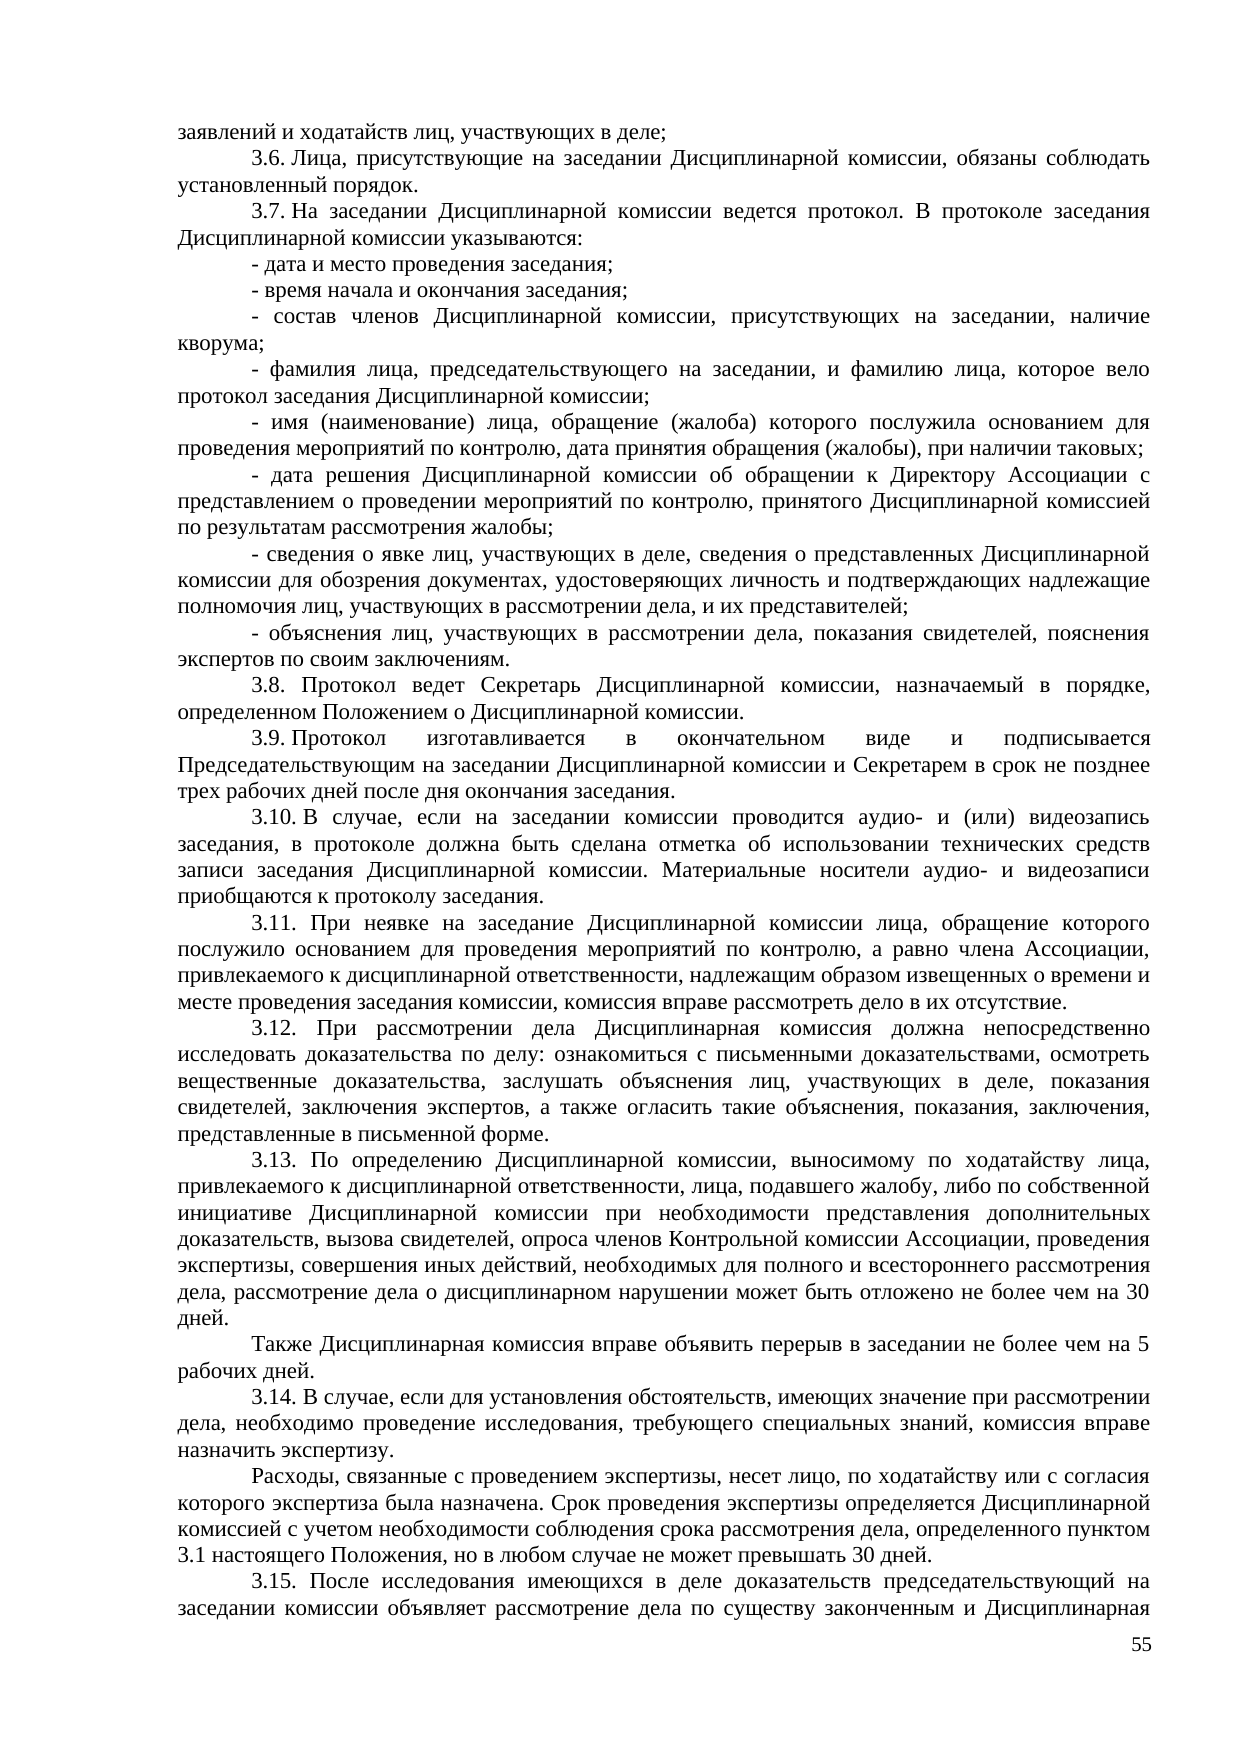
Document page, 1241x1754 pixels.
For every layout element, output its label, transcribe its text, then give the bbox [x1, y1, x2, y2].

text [177, 1568, 1152, 1620]
text 3.8. Протокол ведет Секретарь Дисциплинарной комиссии, назначаемый в порядке, определенном Положением о Дисциплинарной комиссии. [177, 672, 1152, 724]
text - фамилия лица, председательствующего на заседании, и фамилию лица, которое вело протокол заседания Дисциплинарной комиссии; [177, 355, 1152, 408]
text 3.9. Протокол изготавливается в окончательном виде и подписывается Председательствующим на заседании Дисциплинарной комиссии и Секретарем в срок не позднее трех рабочих дней после дня окончания заседания. [177, 724, 1152, 803]
text Расходы, связанные с проведением экспертизы, несет лицо, по ходатайству или с согласия которого экспертиза была назначена. Срок проведения экспертизы определяется Дисциплинарной комиссией с учетом необходимости соблюдения срока рассмотрения дела, определенного пунктом 3.1 настоящего Положения, но в любом случае не может превышать 30 дней. [177, 1462, 1152, 1568]
text - дата решения Дисциплинарной комиссии об обращении к Директору Ассоциации с представлением о проведении мероприятий по контролю, принятого Дисциплинарной комиссией по результатам рассмотрения жалобы; [177, 461, 1152, 540]
text 3.12. При рассмотрении дела Дисциплинарная комиссия должна непосредственно исследовать доказательства по делу: ознакомиться с письменными доказательствами, осмотреть вещественные доказательства, заслушать объяснения лиц, участвующих в деле, показания свидетелей, заключения экспертов, а также огласить такие объяснения, показания, заключения, представленные в письменной форме. [177, 1014, 1152, 1146]
text 3.6. Лица, присутствующие на заседании Дисциплинарной комиссии, обязаны соблюдать установленный порядок. [177, 144, 1152, 197]
text 3.13. По определению Дисциплинарной комиссии, выносимому по ходатайству лица, привлекаемого к дисциплинарной ответственности, лица, подавшего жалобу, либо по собственной инициативе Дисциплинарной комиссии при необходимости представления дополнительных доказательств, вызова свидетелей, опроса членов Контрольной комиссии Ассоциации, проведения экспертизы, совершения иных действий, необходимых для полного и всестороннего рассмотрения дела, рассмотрение дела о дисциплинарном нарушении может быть отложено не более чем на 30 дней. [177, 1146, 1152, 1330]
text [177, 118, 1152, 144]
text - имя (наименование) лица, обращение (жалоба) которого послужила основанием для проведения мероприятий по контролю, дата принятия обращения (жалобы), при наличии таковых; [177, 408, 1152, 461]
text Также Дисциплинарная комиссия вправе объявить перерыв в заседании не более чем на 5 рабочих дней. [177, 1330, 1152, 1383]
text - состав членов Дисциплинарной комиссии, присутствующих на заседании, наличие кворума; [177, 303, 1152, 355]
text 3.11. При неявке на заседание Дисциплинарной комиссии лица, обращение которого послужило основанием для проведения мероприятий по контролю, а равно члена Ассоциации, привлекаемого к дисциплинарной ответственности, надлежащим образом извещенных о времени и месте проведения заседания комиссии, комиссия вправе рассмотреть дело в их отсутствие. [177, 909, 1152, 1014]
text 3.14. В случае, если для установления обстоятельств, имеющих значение при рассмотрении дела, необходимо проведение исследования, требующего специальных знаний, комиссия вправе назначить экспертизу. [177, 1383, 1152, 1462]
text - сведения о явке лиц, участвующих в деле, сведения о представленных Дисциплинарной комиссии для обозрения документах, удостоверяющих личность и подтверждающих надлежащие полномочия лиц, участвующих в рассмотрении дела, и их представителей; [177, 540, 1152, 619]
text - время начала и окончания заседания; [177, 276, 1152, 303]
text - дата и место проведения заседания; [177, 250, 1152, 276]
text 3.10. В случае, если на заседании комиссии проводится аудио- и (или) видеозапись заседания, в протоколе должна быть сделана отметка об использовании технических средств записи заседания Дисциплинарной комиссии. Материальные носители аудио- и видеозаписи приобщаются к протоколу заседания. [177, 803, 1152, 909]
text 3.7. На заседании Дисциплинарной комиссии ведется протокол. В протоколе заседания Дисциплинарной комиссии указываются: [177, 197, 1152, 250]
text - объяснения лиц, участвующих в рассмотрении дела, показания свидетелей, пояснения экспертов по своим заключениям. [177, 619, 1152, 672]
